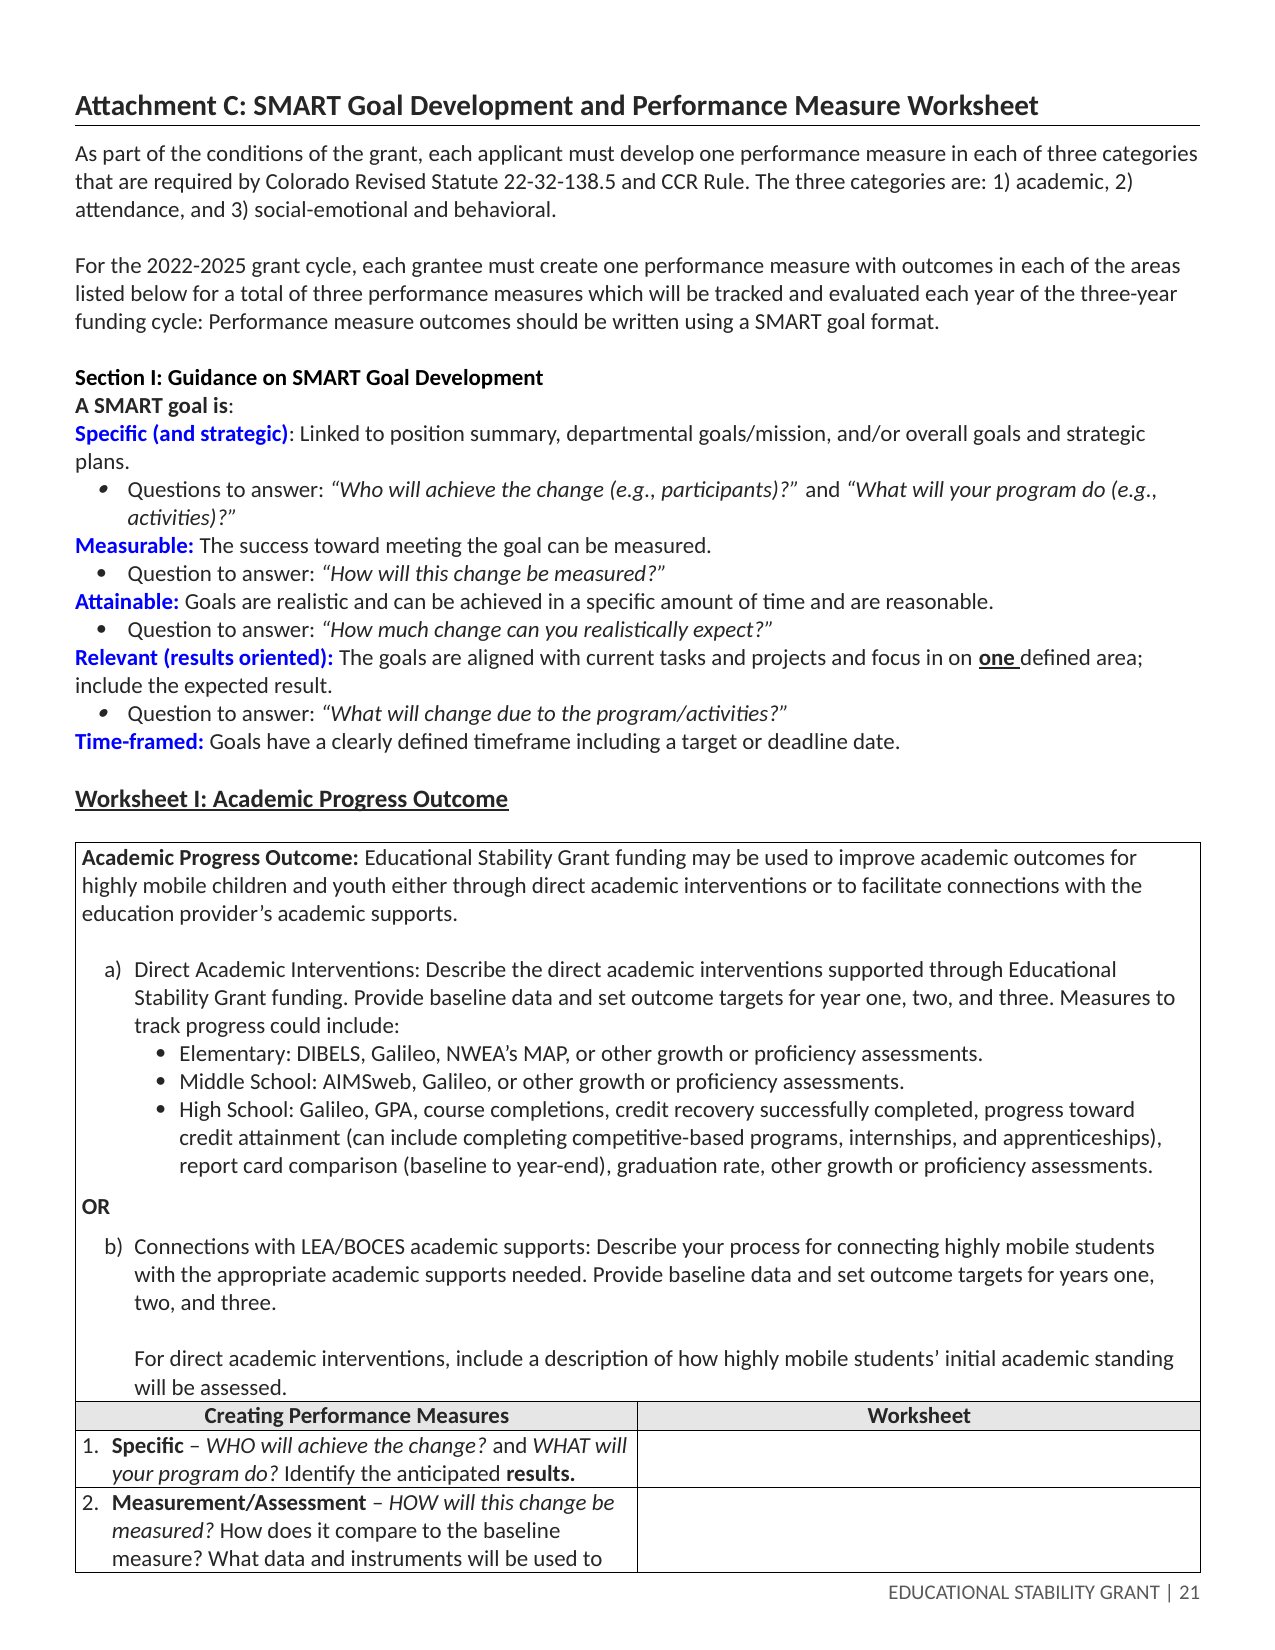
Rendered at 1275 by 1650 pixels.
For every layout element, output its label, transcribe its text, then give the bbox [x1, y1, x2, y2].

list Question to answer: “How much change can you realistically expect?” [97, 615, 1200, 643]
table_cell Worksheet [638, 1402, 1200, 1430]
subtitle Attachment C: SMART Goal Development and Performance Measure Worksheet [75, 87, 1200, 125]
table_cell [76, 1488, 637, 1572]
table_header Academic Progress Outcome: Educational Stability Grant funding may be used to improve academic outcomes for highly mobile children and youth either through direct academic interventions or to facilitate connections with the education provider’s academic supports. Direct Academic Interventions: Describe the direct academic interventions supported through Educational Stability Grant funding. Provide baseline data and set outcome targets for year one, two, and three. Measures to track progress could include: Elementary: DIBELS, Galileo, NWEA’s MAP, or other growth or proficiency assessments. Middle School: AIMSweb, Galileo, or other growth or proficiency assessments. High School: Galileo, GPA, course completions, credit recovery successfully completed, progress toward credit attainment (can include completing competitive-based programs, internships, and apprenticeships), report card comparison (baseline to year-end), graduation rate, other growth or proficiency assessments. OR Connections with LEA/BOCES academic supports: Describe your process for connecting highly mobile students with the appropriate academic supports needed. Provide baseline data and set outcome targets for years one, two, and three. For direct academic interventions, include a description of how highly mobile students’ initial academic standing will be assessed. [76, 843, 1200, 1401]
text As part of the conditions of the grant, each applicant must develop one performance measure in each of three categories that are required by Colorado Revised Statute 22-32-138.5 and CCR Rule. The three categories are: 1) academic, 2) attendance, and 3) social-emotional and behavioral. [75, 139, 1200, 223]
table_cell Specific – WHO will achieve the change? and WHAT will your program do? Identify the anticipated results. [76, 1431, 637, 1487]
text Section I: Guidance on SMART Goal Development [75, 363, 1200, 391]
table_cell [638, 1488, 1200, 1572]
table_cell [638, 1431, 1200, 1487]
table_cell Creating Performance Measures [76, 1402, 637, 1430]
text Measurable: The success toward meeting the goal can be measured. [75, 531, 1200, 559]
text For the 2022-2025 grant cycle, each grantee must create one performance measure with outcomes in each of the areas listed below for a total of three performance measures which will be tracked and evaluated each year of the three-year funding cycle: Performance measure outcomes should be written using a SMART goal format. [75, 251, 1200, 335]
text Worksheet I: Academic Progress Outcome [75, 783, 1200, 814]
list Question to answer: “How will this change be measured?” [97, 559, 1200, 587]
text Attainable: Goals are realistic and can be achieved in a specific amount of time and are reasonable. [75, 587, 1200, 615]
text Relevant (results oriented): The goals are aligned with current tasks and projects and focus in on one defined area; include the expected result. [75, 643, 1200, 699]
text Specific (and strategic): Linked to position summary, departmental goals/mission, and/or overall goals and strategic plans. [75, 419, 1200, 475]
list Questions to answer: “Who will achieve the change (e.g., participants)?” and “What will your program do (e.g., activities)?” [97, 475, 1200, 531]
text A SMART goal is: [75, 391, 1200, 419]
list Question to answer: “What will change due to the program/activities?” [97, 699, 1200, 727]
text Time-framed: Goals have a clearly defined timeframe including a target or deadline date. [75, 727, 1200, 755]
